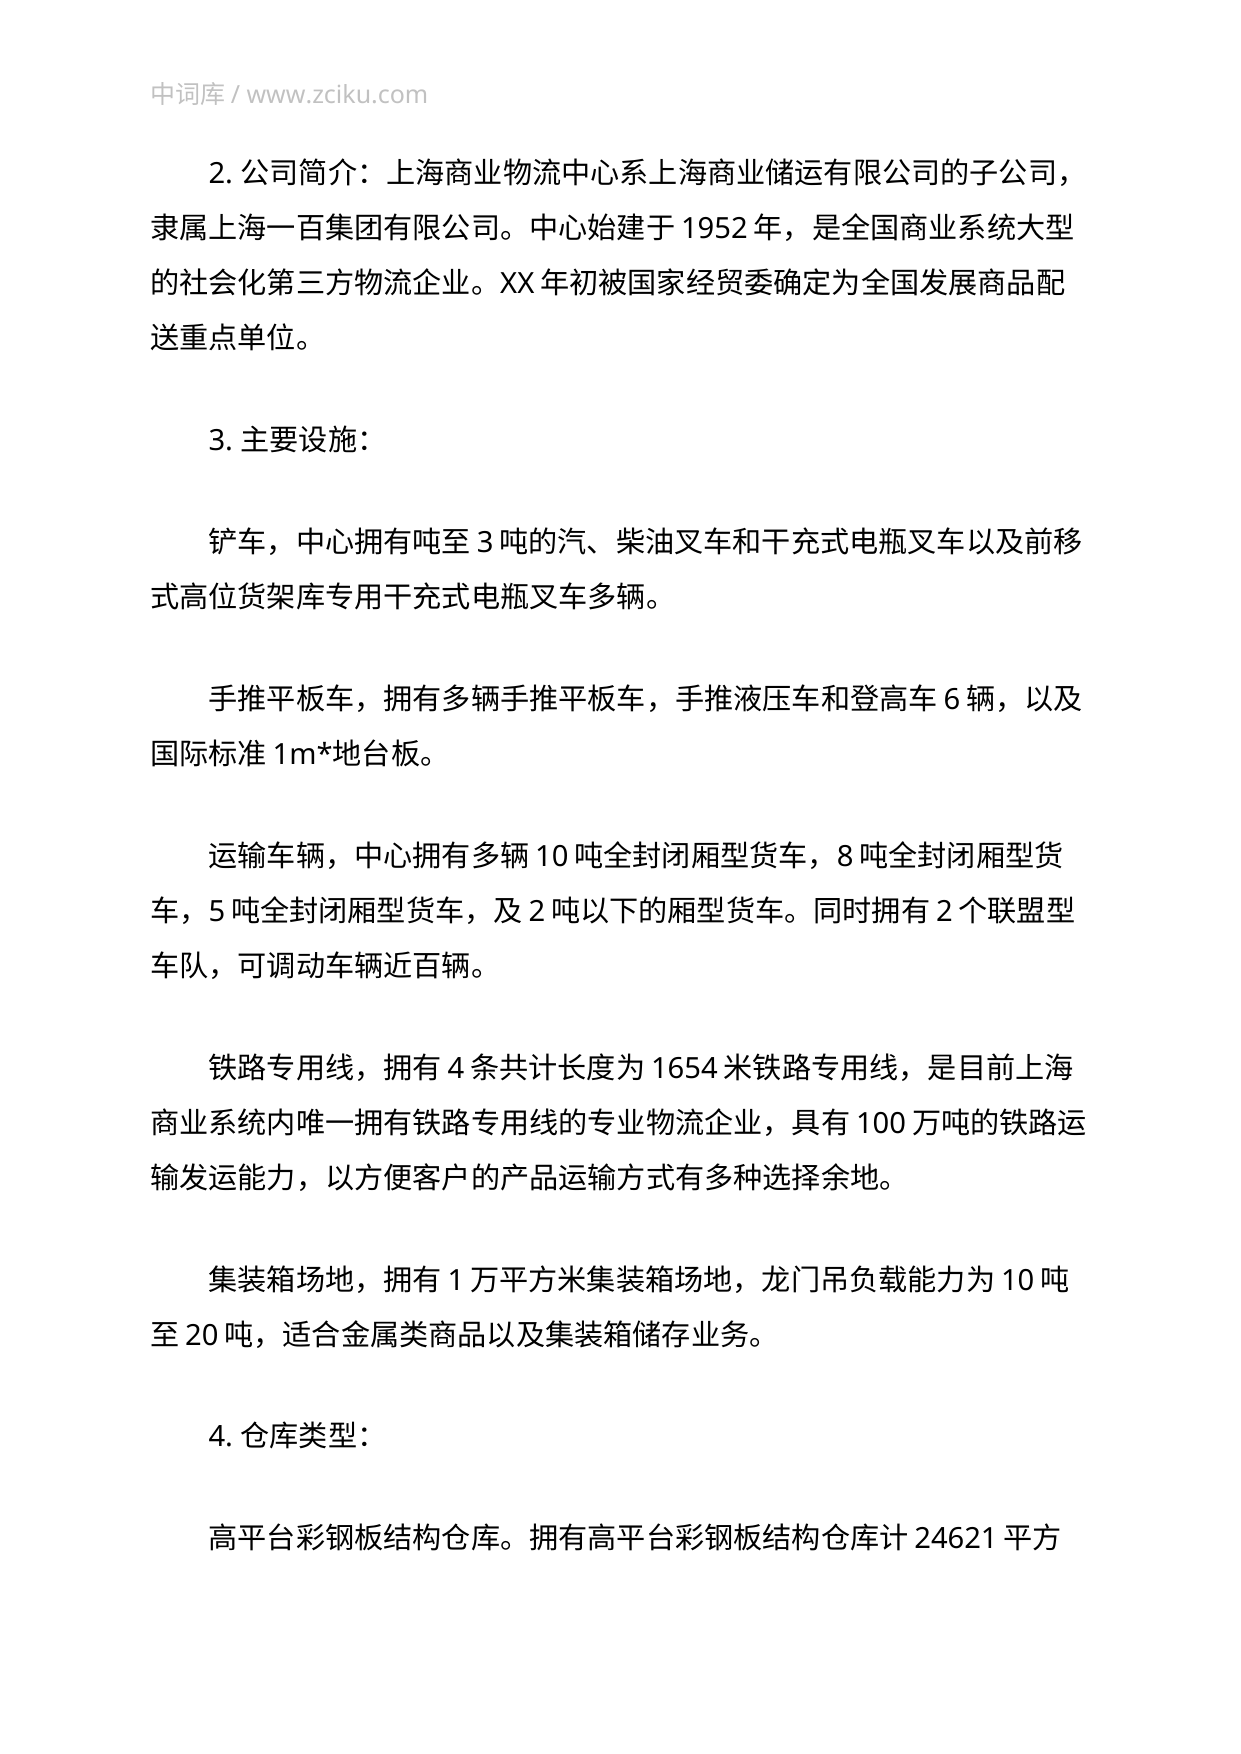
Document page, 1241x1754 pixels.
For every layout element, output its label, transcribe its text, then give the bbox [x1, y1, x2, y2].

text 铁路专用线，拥有4条共计长度为1654米铁路专用线，是目前上海商业系统内唯一拥有铁路专用线的专业物流企业，具有100万吨的铁路运输发运能力，以方便客户的产品运输方式有多种选择余地。 [150, 1044, 1090, 1197]
text 2. 公司简介：上海商业物流中心系上海商业储运有限公司的子公司，隶属上海一百集团有限公司。中心始建于1952年，是全国商业系统大型的社会化第三方物流企业。XX年初被国家经贸委确定为全国发展商品配送重点单位。 [150, 150, 1090, 357]
text 4. 仓库类型： [150, 1413, 1090, 1455]
text 3. 主要设施： [150, 417, 1090, 459]
text 手推平板车，拥有多辆手推平板车，手推液压车和登高车6辆，以及国际标准1m*地台板。 [150, 676, 1090, 773]
text 铲车，中心拥有吨至3吨的汽、柴油叉车和干充式电瓶叉车以及前移式高位货架库专用干充式电瓶叉车多辆。 [150, 519, 1090, 616]
text 集装箱场地，拥有1万平方米集装箱场地，龙门吊负载能力为10吨至20吨，适合金属类商品以及集装箱储存业务。 [150, 1256, 1090, 1353]
text 运输车辆，中心拥有多辆10吨全封闭厢型货车，8吨全封闭厢型货车，5吨全封闭厢型货车，及2吨以下的厢型货车。同时拥有2个联盟型车队，可调动车辆近百辆。 [150, 832, 1090, 985]
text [150, 1515, 1090, 1557]
